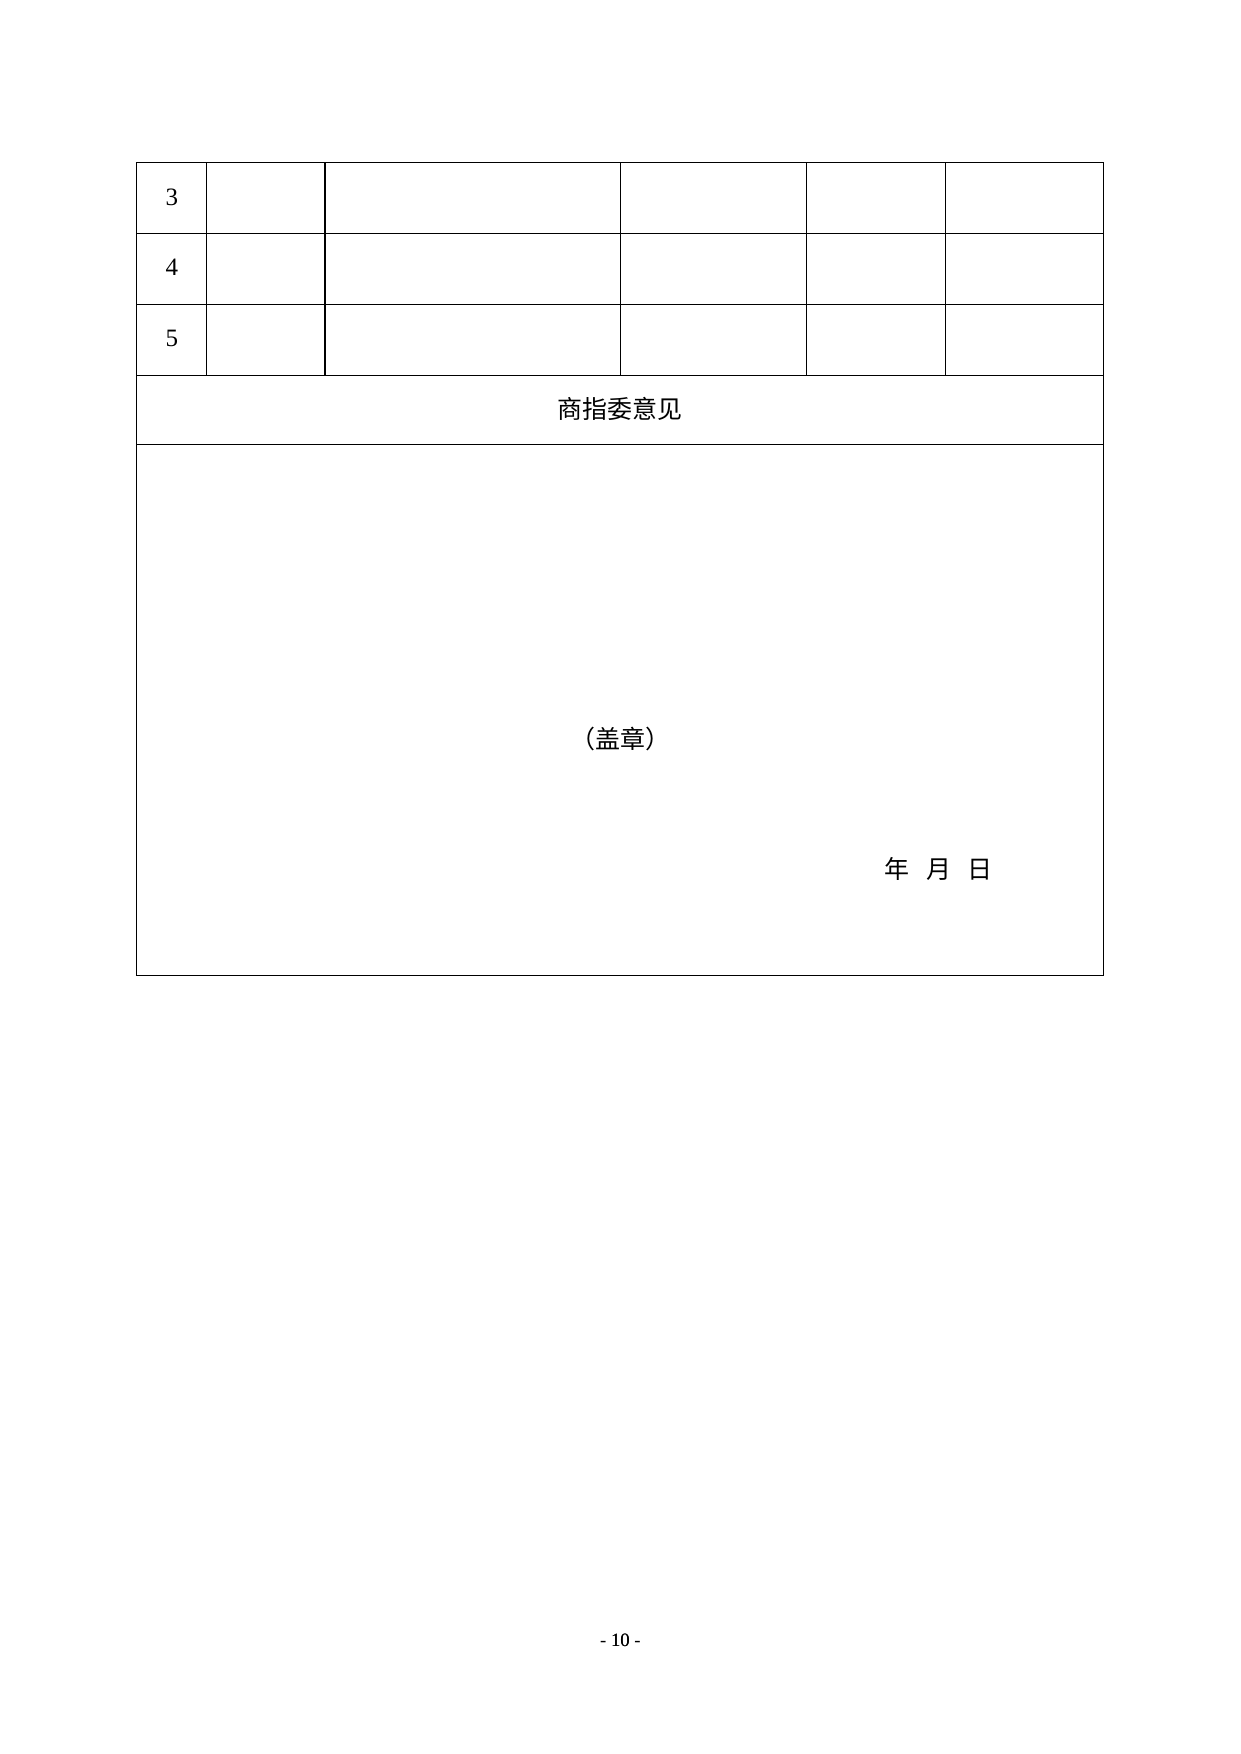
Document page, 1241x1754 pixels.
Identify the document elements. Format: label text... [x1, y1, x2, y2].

table_cell [326, 305, 620, 374]
table_cell [946, 163, 1103, 233]
table_cell （盖章） 年 月 日 [137, 445, 1103, 975]
table_cell [807, 163, 945, 233]
table_cell 4 [137, 234, 206, 304]
table_cell [946, 305, 1103, 374]
table_cell 3 [137, 163, 206, 233]
table_cell 5 [137, 305, 206, 374]
table_cell [326, 163, 620, 233]
table_cell [807, 305, 945, 374]
table_cell [621, 305, 806, 374]
table_cell 商指委意见 [137, 376, 1103, 444]
table_cell [207, 234, 324, 304]
table_cell [207, 163, 324, 233]
table_cell [207, 305, 324, 374]
table_cell [621, 163, 806, 233]
table_cell [807, 234, 945, 304]
table_cell [621, 234, 806, 304]
table_cell [946, 234, 1103, 304]
table_cell [326, 234, 620, 304]
